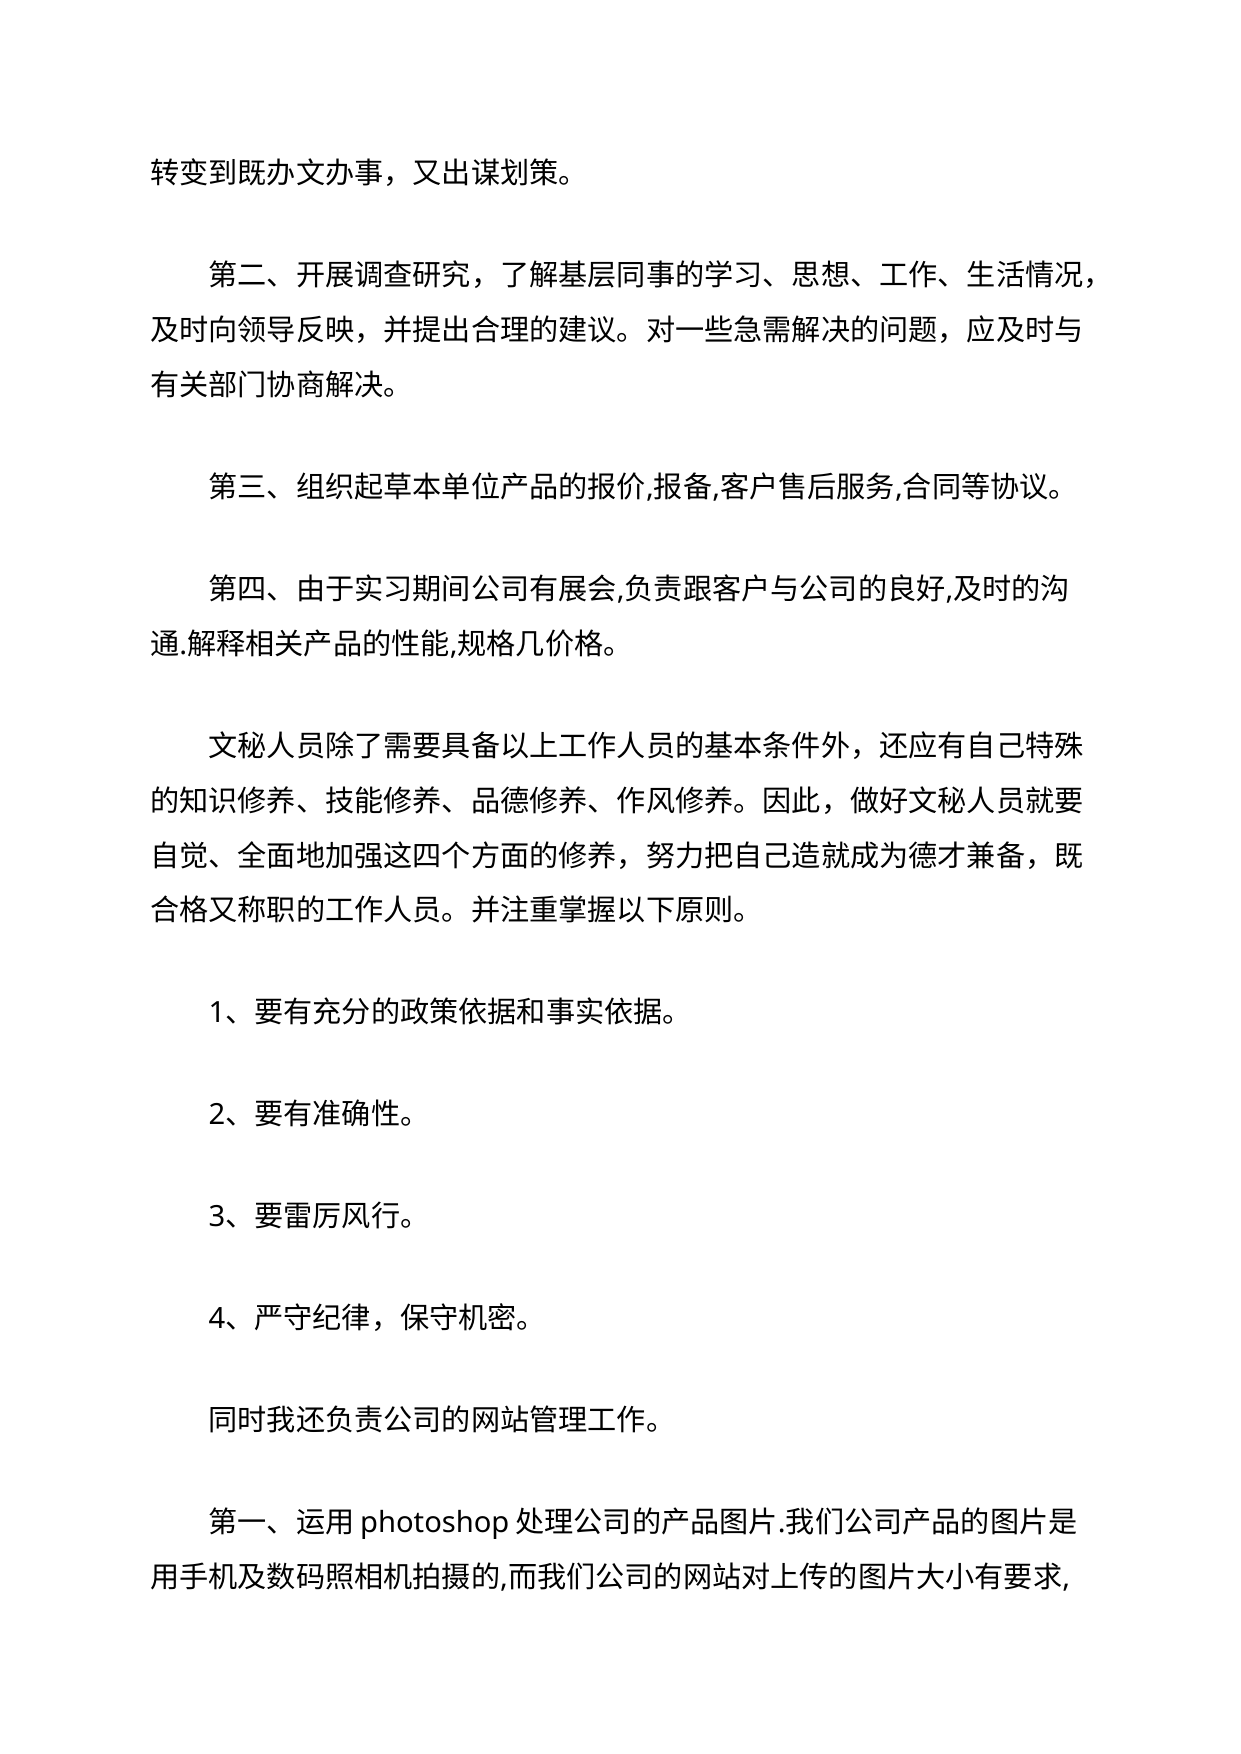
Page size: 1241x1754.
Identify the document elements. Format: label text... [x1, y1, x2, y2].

text 2、要有准确性。 [150, 1091, 1090, 1133]
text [150, 150, 1090, 192]
text 3、要雷厉风行。 [150, 1193, 1090, 1235]
text 第三、组织起草本单位产品的报价,报备,客户售后服务,合同等协议。 [150, 463, 1090, 506]
text 第二、开展调查研究，了解基层同事的学习、思想、工作、生活情况，及时向领导反映，并提出合理的建议。对一些急需解决的问题，应及时与有关部门协商解决。 [150, 252, 1090, 404]
text 第四、由于实习期间公司有展会,负责跟客户与公司的良好,及时的沟通.解释相关产品的性能,规格几价格。 [150, 565, 1090, 663]
text 同时我还负责公司的网站管理工作。 [150, 1397, 1090, 1439]
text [150, 1498, 1090, 1596]
text 4、严守纪律，保守机密。 [150, 1295, 1090, 1337]
text 1、要有充分的政策依据和事实依据。 [150, 989, 1090, 1031]
text 文秘人员除了需要具备以上工作人员的基本条件外，还应有自己特殊的知识修养、技能修养、品德修养、作风修养。因此，做好文秘人员就要自觉、全面地加强这四个方面的修养，努力把自己造就成为德才兼备，既合格又称职的工作人员。并注重掌握以下原则。 [150, 722, 1090, 929]
